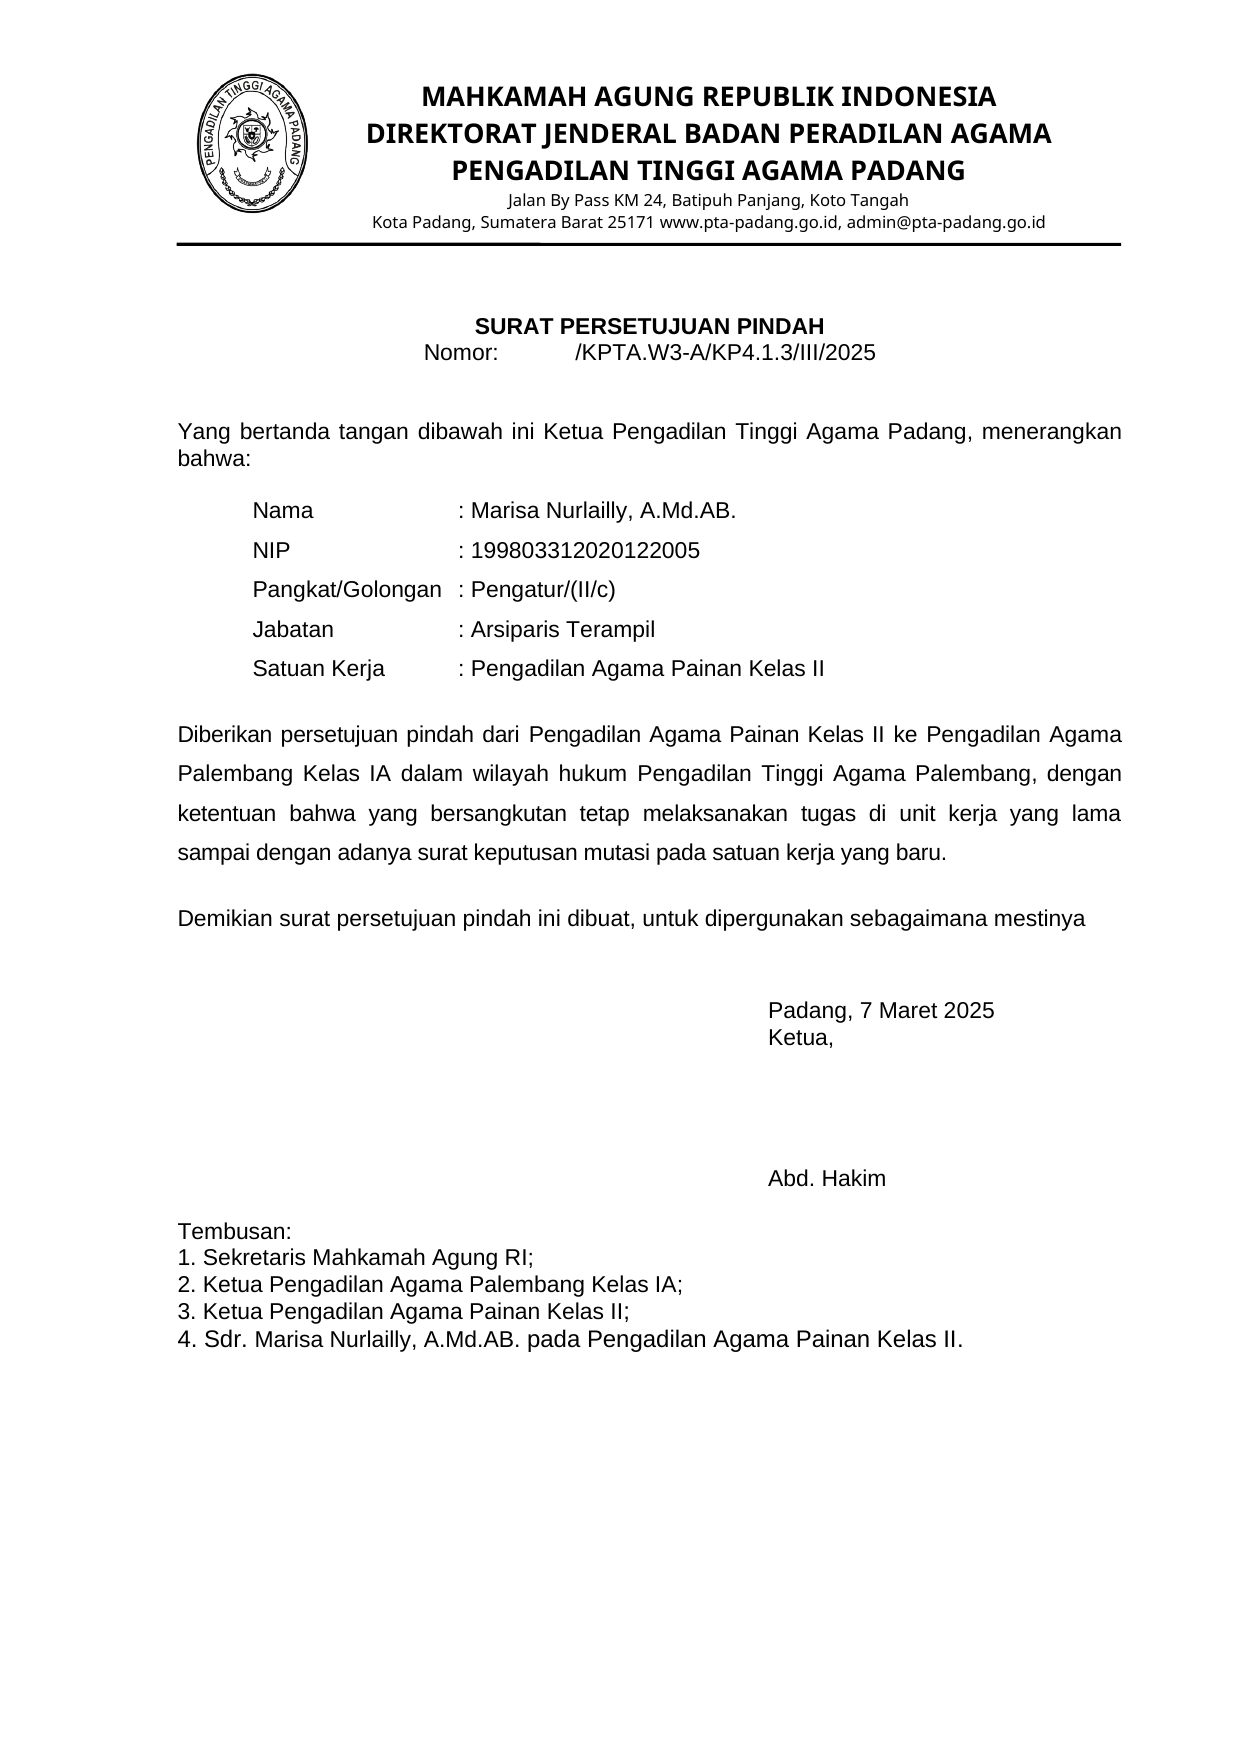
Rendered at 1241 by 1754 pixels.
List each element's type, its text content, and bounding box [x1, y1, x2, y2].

text Kota Padang, Sumatera Barat 25171 www.pta-padang.go.id, admin@pta-padang.go.id [295, 211, 1122, 233]
text PENGADILAN TINGGI AGAMA PADANG [308, 151, 1122, 188]
text Satuan Kerja : Pengadilan Agama Painan Kelas II [177, 655, 1122, 681]
text Jalan By Pass KM 24, Batipuh Panjang, Koto Tangah [308, 188, 1122, 211]
text Demikian surat persetujuan pindah ini dibuat, untuk dipergunakan sebagaimana mestinya [177, 905, 1122, 932]
text SURAT PERSETUJUAN PINDAH [177, 313, 1122, 339]
text 2. Ketua Pengadilan Agama Palembang Kelas IA; [177, 1271, 1122, 1297]
text Diberikan persetujuan pindah dari Pengadilan Agama Painan Kelas II ke Pengadilan Agama Palembang Kelas IA dalam wilayah hukum Pengadilan Tinggi Agama Palembang, dengan ketentuan bahwa yang bersangkutan tetap melaksanakan tugas di unit kerja yang lama sampai dengan adanya surat keputusan mutasi pada satuan kerja yang baru. [177, 721, 1122, 866]
text Jabatan : Arsiparis Terampil [177, 616, 1122, 642]
text Abd. Hakim [327, 1165, 1129, 1191]
text Yang bertanda tangan dibawah ini Ketua Pengadilan Tinggi Agama Padang, menerangkan bahwa: [177, 418, 1122, 471]
text NIP : 199803312020122005 [177, 537, 1122, 563]
text Nama : Marisa Nurlailly, A.Md.AB. [177, 497, 1122, 523]
text MAHKAMAH AGUNG REPUBLIK INDONESIA [308, 77, 1122, 114]
text 1. Sekretaris Mahkamah Agung RI; [177, 1244, 1122, 1271]
text 4. Sdr. Marisa Nurlailly, A.Md.AB. pada Pengadilan Agama Painan Kelas II. [177, 1324, 1122, 1352]
text 3. Ketua Pengadilan Agama Painan Kelas II; [177, 1297, 1122, 1324]
text DIREKTORAT JENDERAL BADAN PERADILAN AGAMA [308, 114, 1122, 151]
text Ketua, [327, 1024, 1129, 1050]
text Nomor: /KPTA.W3-A/KP4.1.3/III/2025 [177, 339, 1122, 365]
text Tembusan: [177, 1218, 1129, 1244]
picture [196, 73, 308, 214]
text Padang, 7 Maret 2025 [327, 997, 1129, 1024]
text Pangkat/Golongan : Pengatur/(II/c) [177, 576, 1122, 602]
